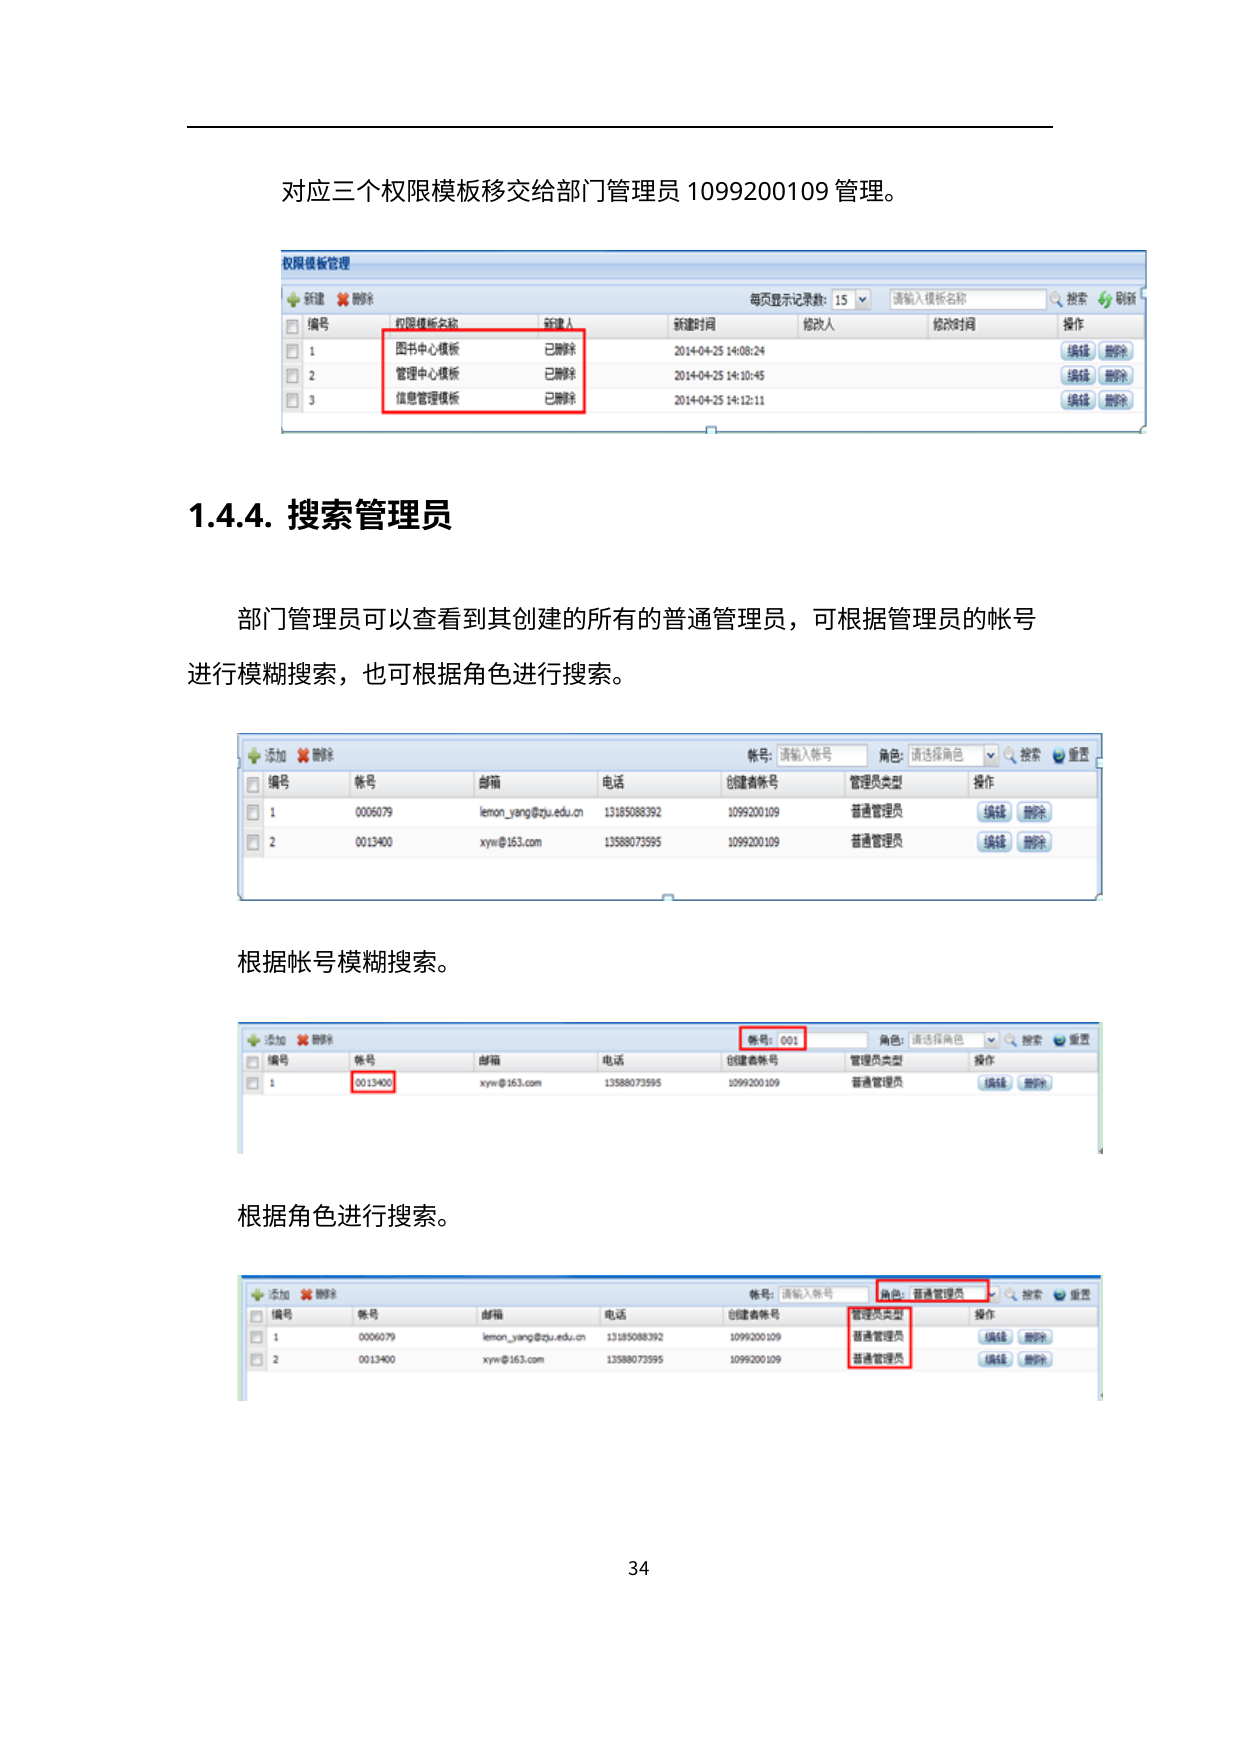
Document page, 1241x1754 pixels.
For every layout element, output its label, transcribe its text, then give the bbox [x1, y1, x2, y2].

text 部门管理员可以查看到其创建的所有的普通管理员，可根据管理员的帐号进行模糊搜索，也可根据角色进行搜索。 [187, 600, 1053, 690]
picture [237, 733, 1103, 901]
subtitle 搜索管理员 [187, 476, 1053, 551]
picture [281, 250, 1147, 434]
text 根据帐号模糊搜索。 [187, 943, 1053, 979]
text 根据角色进行搜索。 [187, 1196, 1053, 1232]
picture [237, 1275, 1103, 1401]
list 对应三个权限模板移交给部门管理员1099200109管理。 [281, 171, 1053, 207]
picture [237, 1022, 1103, 1154]
